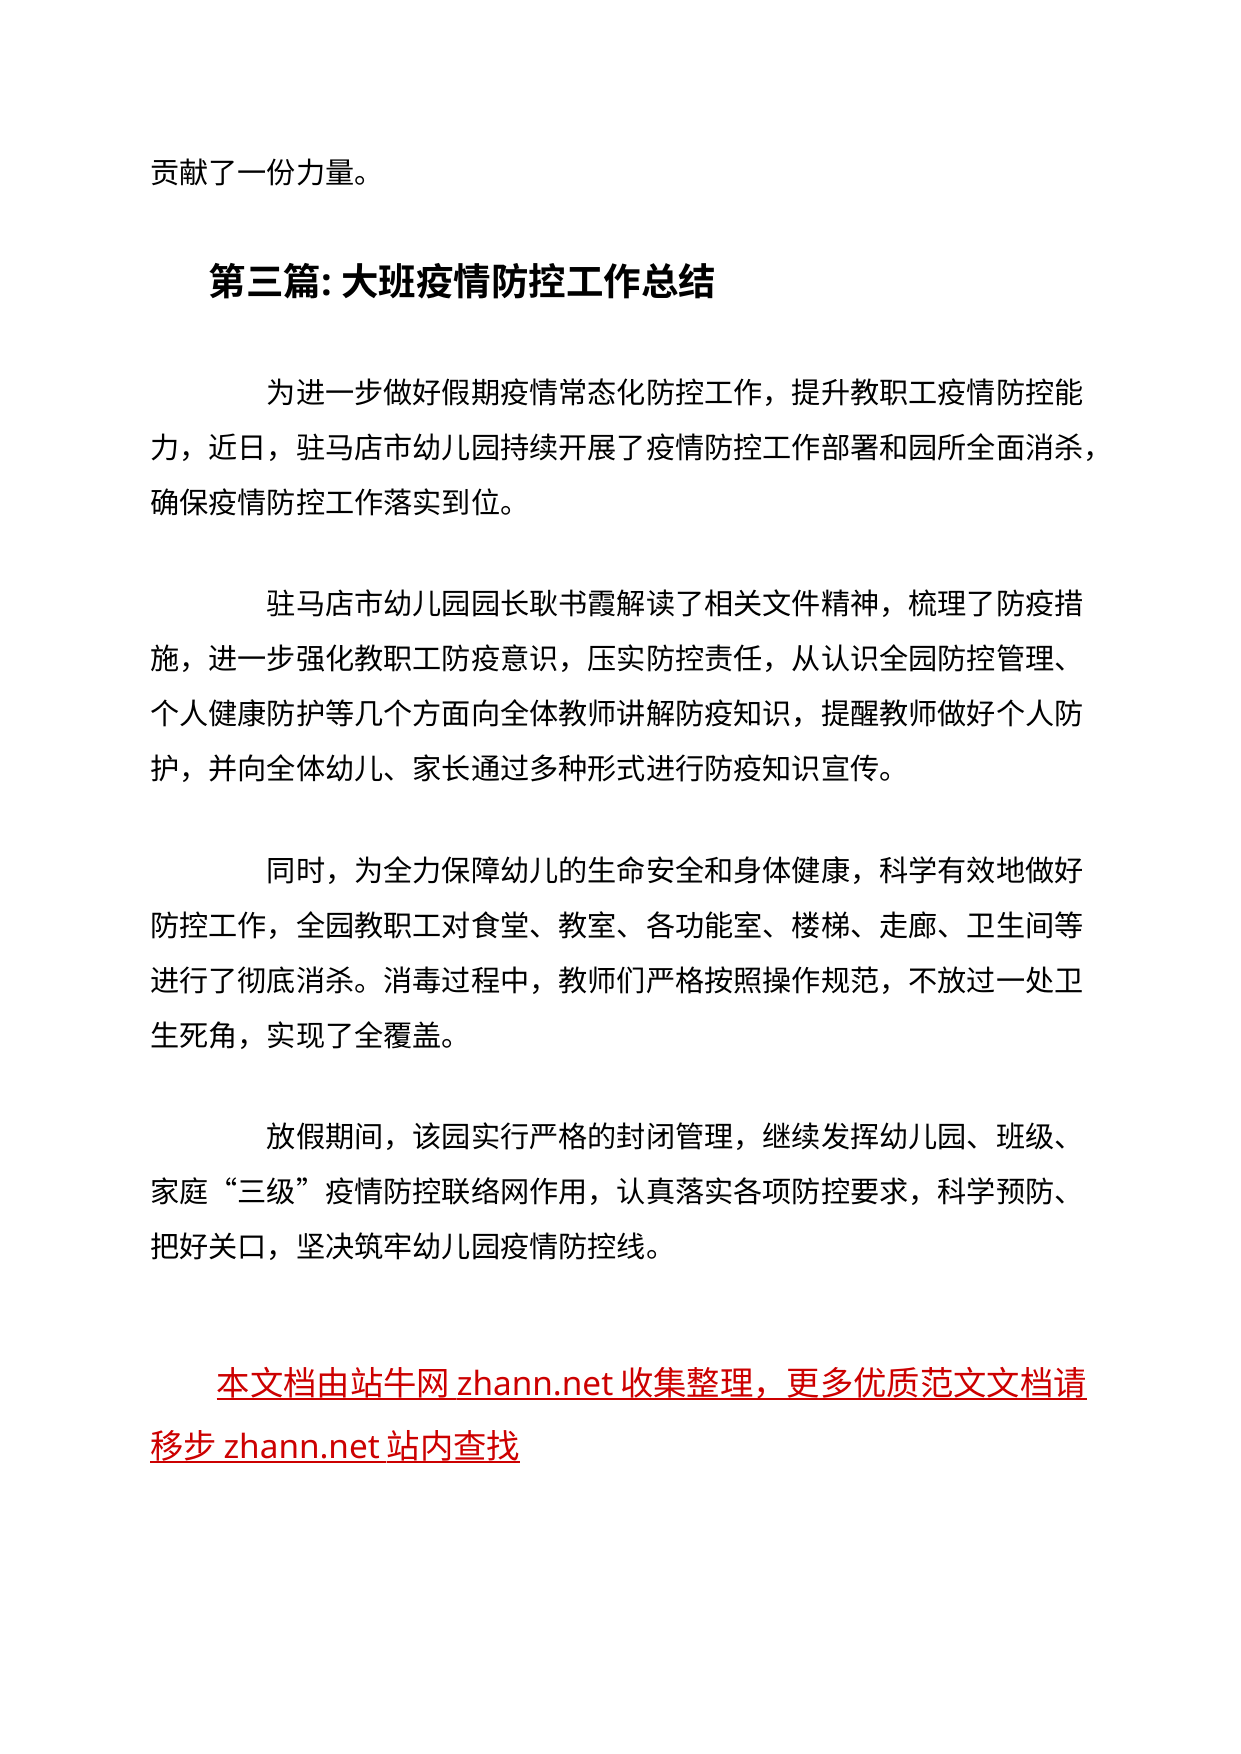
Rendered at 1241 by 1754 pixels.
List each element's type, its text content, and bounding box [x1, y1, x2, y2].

text 放假期间，该园实行严格的封闭管理，继续发挥幼儿园、班级、家庭“三级”疫情防控联络网作用，认真落实各项防控要求，科学预防、把好关口，坚决筑牢幼儿园疫情防控线。 [150, 1114, 1090, 1266]
text 为进一步做好假期疫情常态化防控工作，提升教职工疫情防控能力，近日，驻马店市幼儿园持续开展了疫情防控工作部署和园所全面消杀，确保疫情防控工作落实到位。 [150, 369, 1090, 521]
text 本文档由站牛网zhann.net收集整理，更多优质范文文档请移步zhann.net站内查找 [150, 1357, 1090, 1468]
text 驻马店市幼儿园园长耿书霞解读了相关文件精神，梳理了防疫措施，进一步强化教职工防疫意识，压实防控责任，从认识全园防控管理、个人健康防护等几个方面向全体教师讲解防疫知识，提醒教师做好个人防护，并向全体幼儿、家长通过多种形式进行防疫知识宣传。 [150, 581, 1090, 788]
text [150, 150, 1090, 192]
text 第三篇: 大班疫情防控工作总结 [150, 252, 1090, 306]
text 同时，为全力保障幼儿的生命安全和身体健康，科学有效地做好防控工作，全园教职工对食堂、教室、各功能室、楼梯、走廊、卫生间等进行了彻底消杀。消毒过程中，教师们严格按照操作规范，不放过一处卫生死角，实现了全覆盖。 [150, 847, 1090, 1054]
